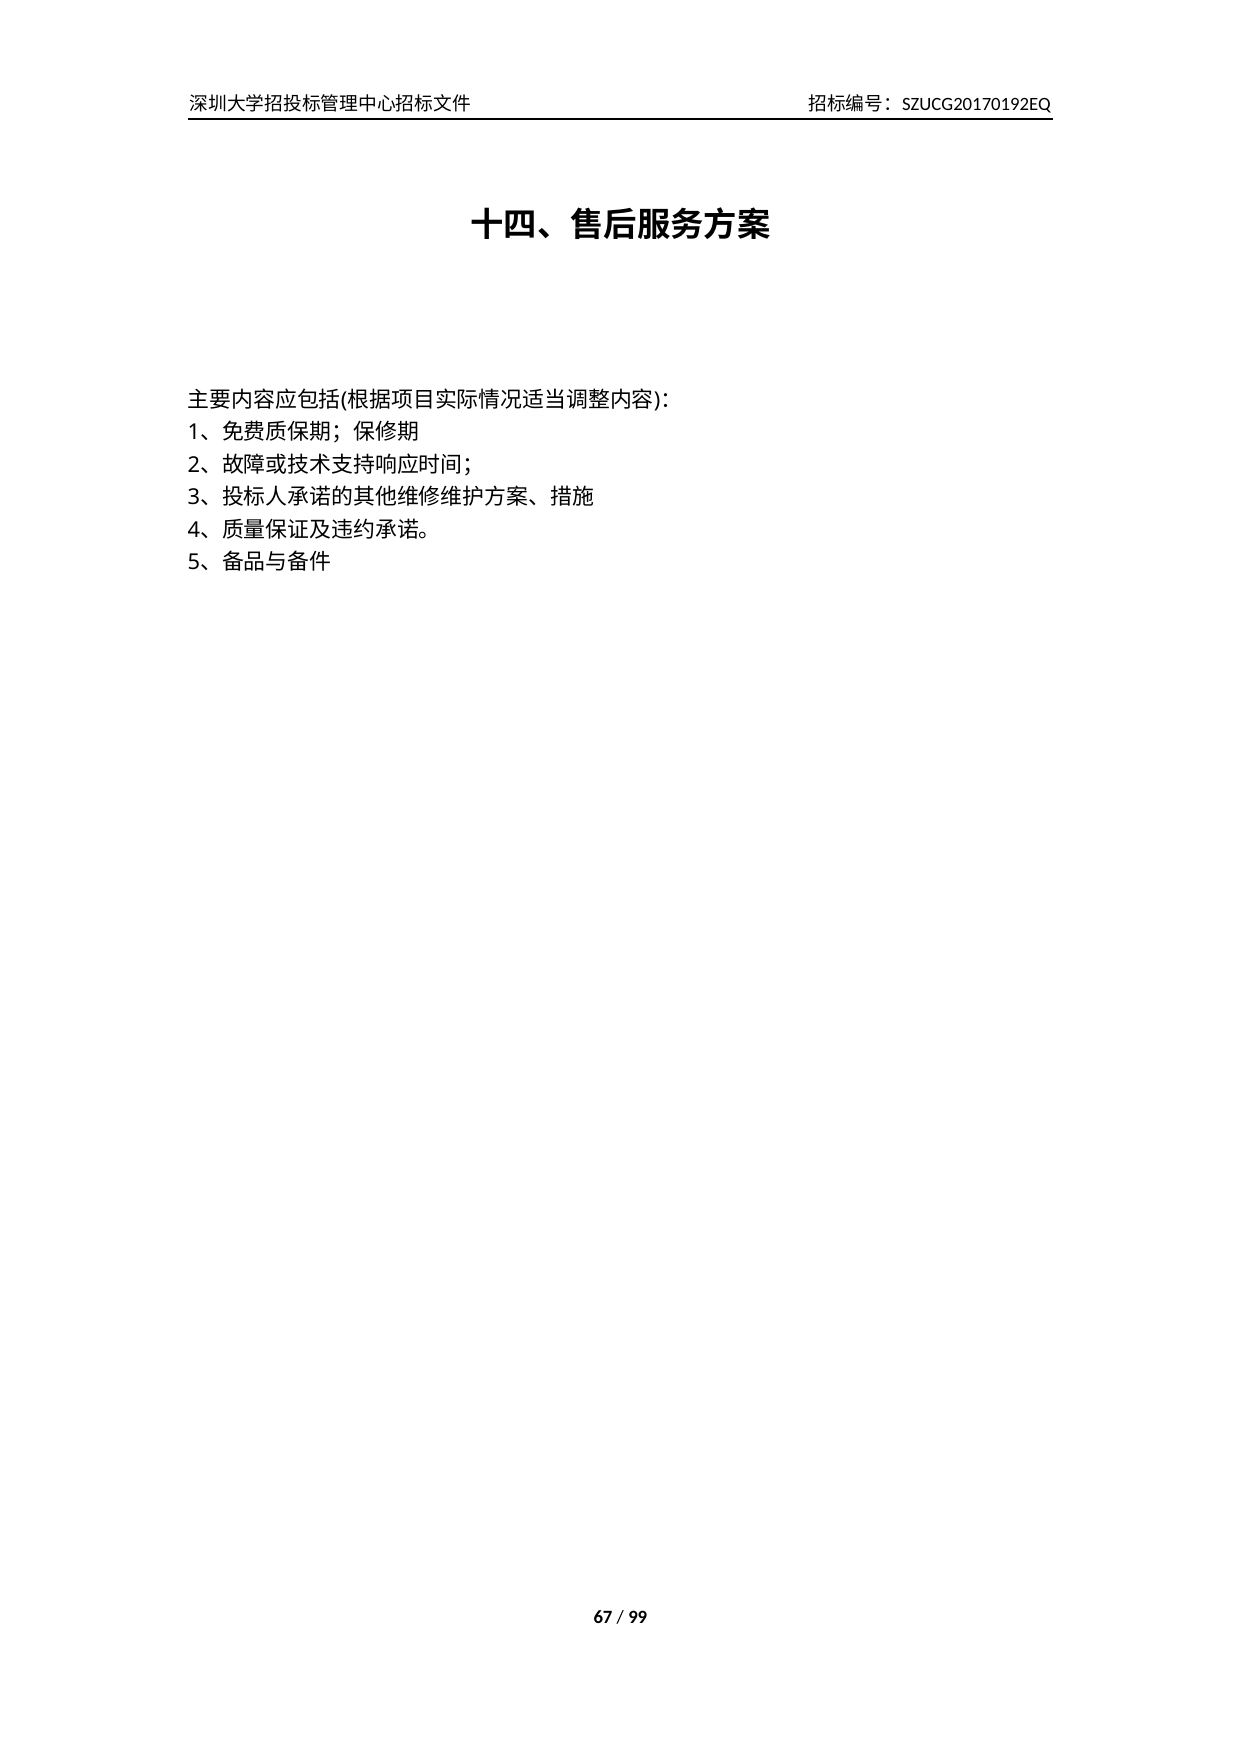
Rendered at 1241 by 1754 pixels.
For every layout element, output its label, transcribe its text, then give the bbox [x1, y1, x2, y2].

text 4、质量保证及违约承诺。 [187, 511, 1053, 544]
text 1、免费质保期；保修期 [187, 414, 1053, 446]
text 3、投标人承诺的其他维修维护方案、措施 [187, 479, 1053, 511]
text 2、故障或技术支持响应时间； [187, 446, 1053, 479]
text 主要内容应包括(根据项目实际情况适当调整内容)： [187, 381, 1053, 414]
text 5、备品与备件 [187, 544, 1053, 576]
subtitle 十四、售后服务方案 [187, 189, 1053, 254]
